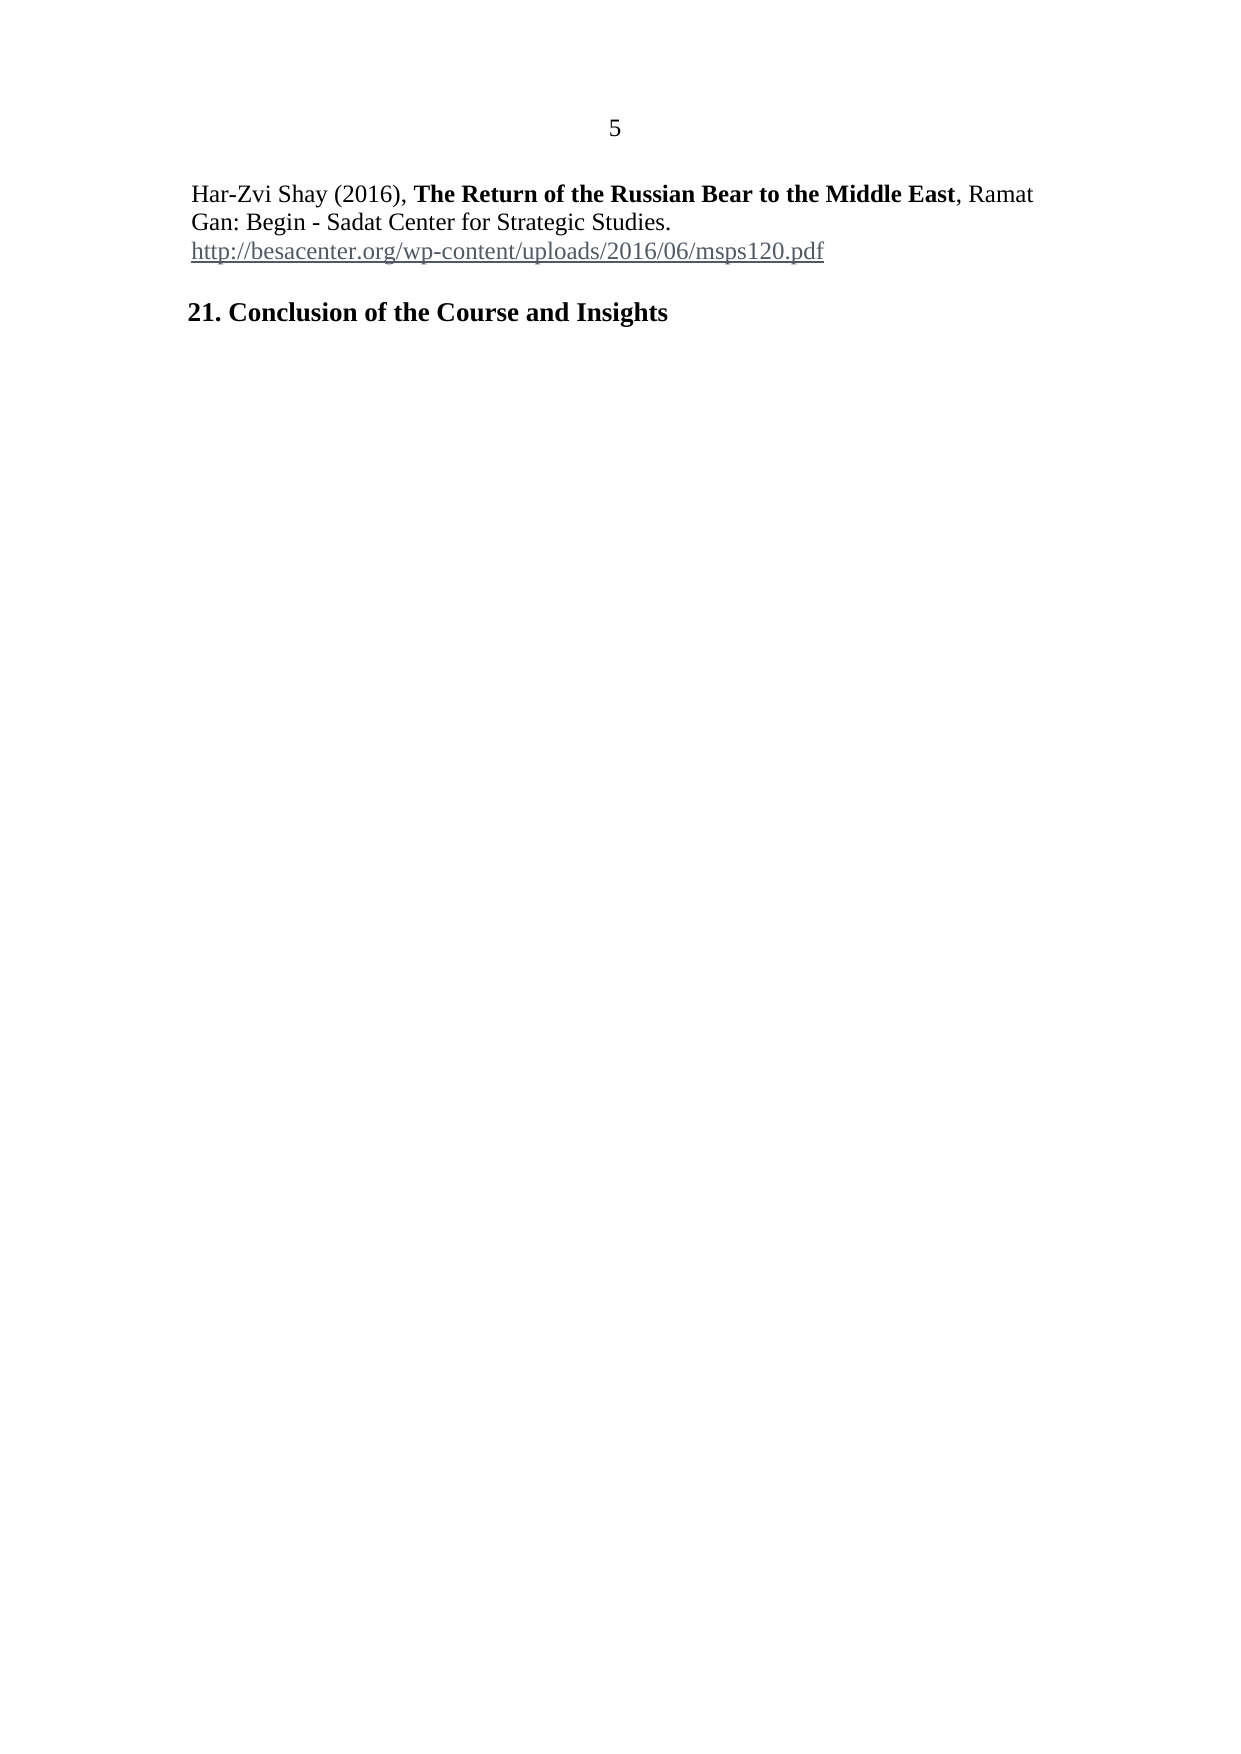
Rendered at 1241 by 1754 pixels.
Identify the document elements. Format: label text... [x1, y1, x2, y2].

text 21. Conclusion of the Course and Insights [187, 265, 1053, 327]
text Har-Zvi Shay (2016), The Return of the Russian Bear to the Middle East, Ramat Gan: Begin - Sadat Center for Strategic Studies. [191, 179, 1053, 236]
text http://besacenter.org/wp-content/uploads/2016/06/msps120.pdf [191, 236, 1053, 265]
